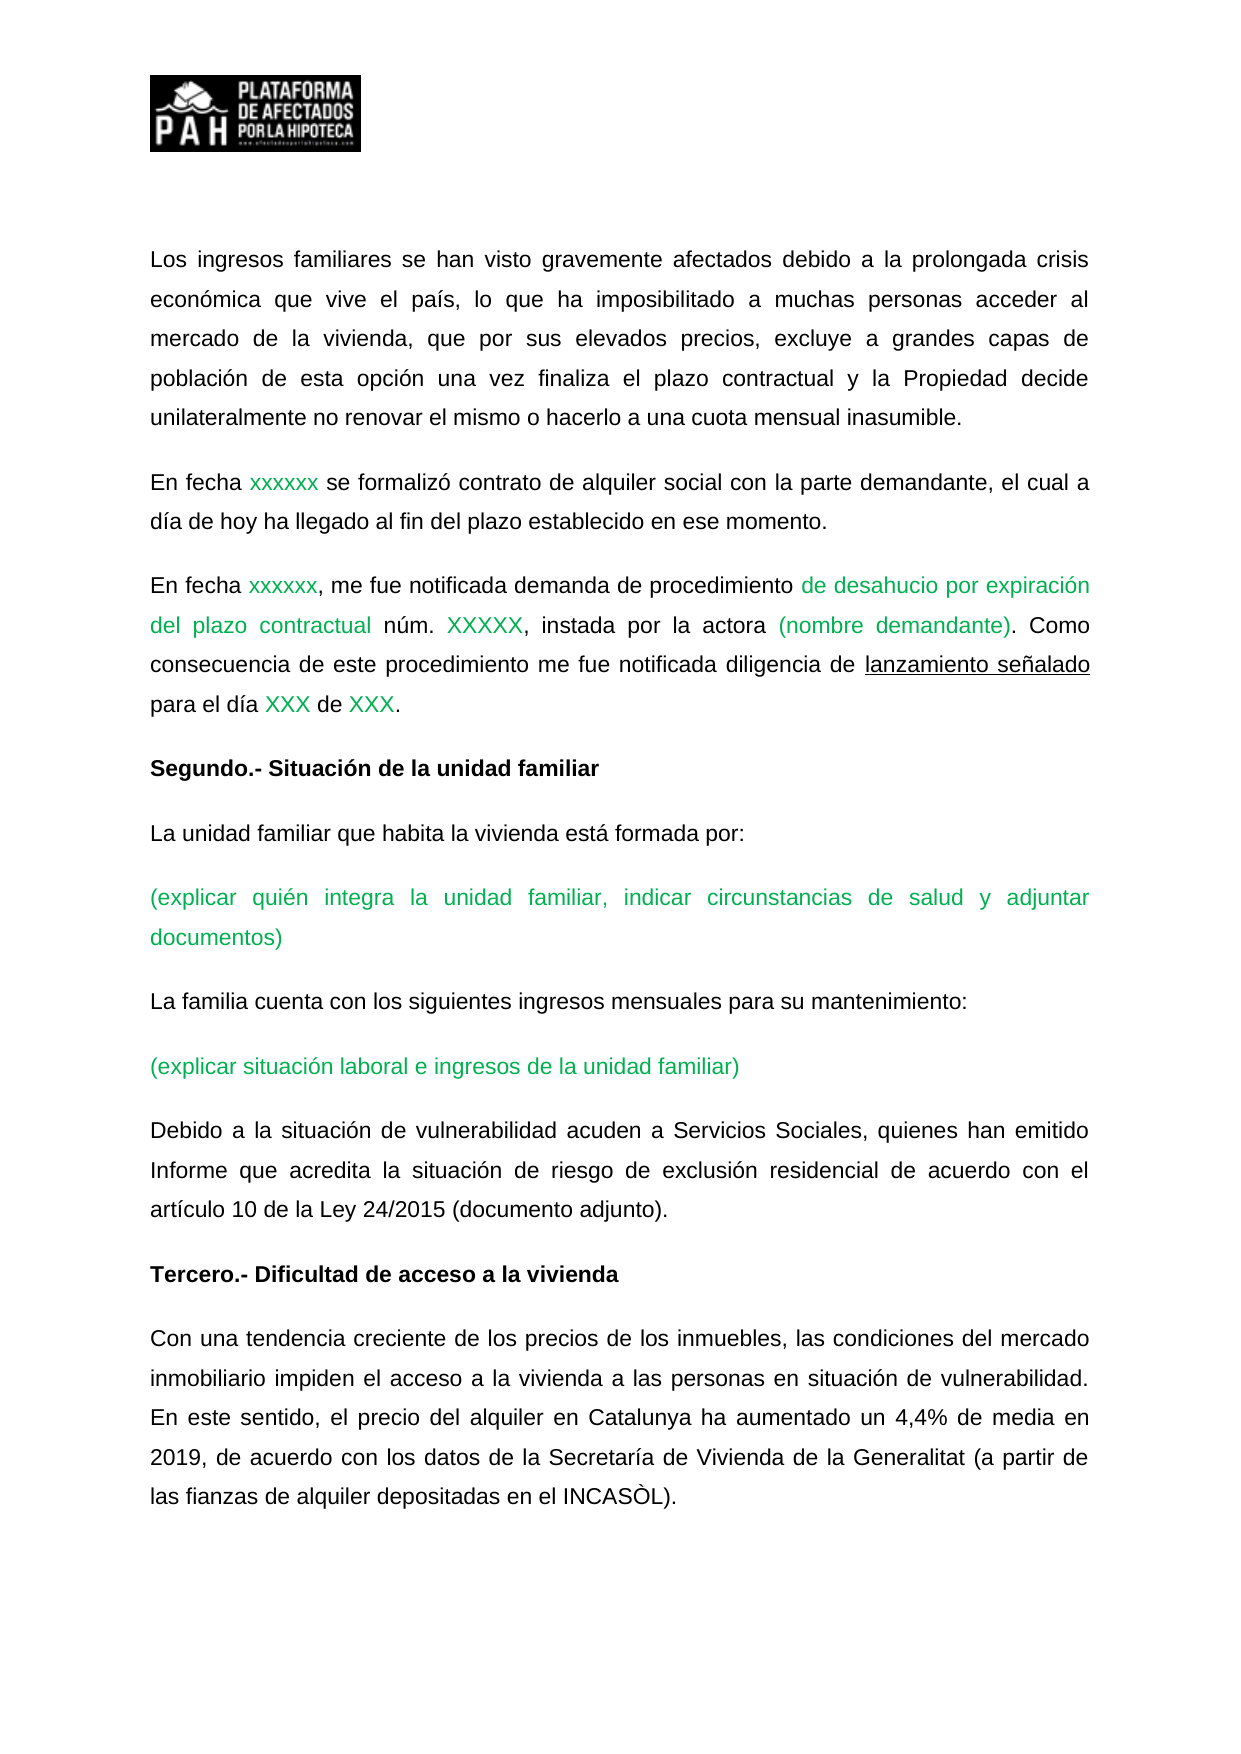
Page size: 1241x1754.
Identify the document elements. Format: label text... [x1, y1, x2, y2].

text Debido a la situación de vulnerabilidad acuden a Servicios Sociales, quienes han emitido Informe que acredita la situación de riesgo de exclusión residencial de acuerdo con el artículo 10 de la Ley 24/2015 (documento adjunto). [150, 1117, 1090, 1222]
text La familia cuenta con los siguientes ingresos mensuales para su mantenimiento: [150, 988, 1090, 1014]
text (explicar situación laboral e ingresos de la unidad familiar) [150, 1053, 1090, 1079]
text Con una tendencia creciente de los precios de los inmuebles, las condiciones del mercado inmobiliario impiden el acceso a la vivienda a las personas en situación de vulnerabilidad. En este sentido, el precio del alquiler en Catalunya ha aumentado un 4,4% de media en 2019, de acuerdo con los datos de la Secretaría de Vivienda de la Generalitat (a partir de las fianzas de alquiler depositadas en el INCASÒL). [150, 1325, 1090, 1509]
text Los ingresos familiares se han visto gravemente afectados debido a la prolongada crisis económica que vive el país, lo que ha imposibilitado a muchas personas acceder al mercado de la vivienda, que por sus elevados precios, excluye a grandes capas de población de esta opción una vez finaliza el plazo contractual y la Propiedad decide unilateralmente no renovar el mismo o hacerlo a una cuota mensual inasumible. [150, 246, 1090, 430]
text La unidad familiar que habita la vivienda está formada por: [150, 820, 1090, 846]
text (explicar quién integra la unidad familiar, indicar circunstancias de salud y adjuntar documentos) [150, 884, 1090, 950]
picture [150, 75, 361, 152]
text Segundo.- Situación de la unidad familiar [150, 755, 1090, 782]
text En fecha xxxxxx se formalizó contrato de alquiler social con la parte demandante, el cual a día de hoy ha llegado al fin del plazo establecido en ese momento. [150, 468, 1090, 534]
text En fecha xxxxxx, me fue notificada demanda de procedimiento de desahucio por expiración del plazo contractual núm. XXXXX, instada por la actora (nombre demandante). Como consecuencia de este procedimiento me fue notificada diligencia de lanzamiento señalado para el día XXX de XXX. [150, 572, 1090, 717]
text Tercero.- Dificultad de acceso a la vivienda [150, 1261, 1090, 1287]
